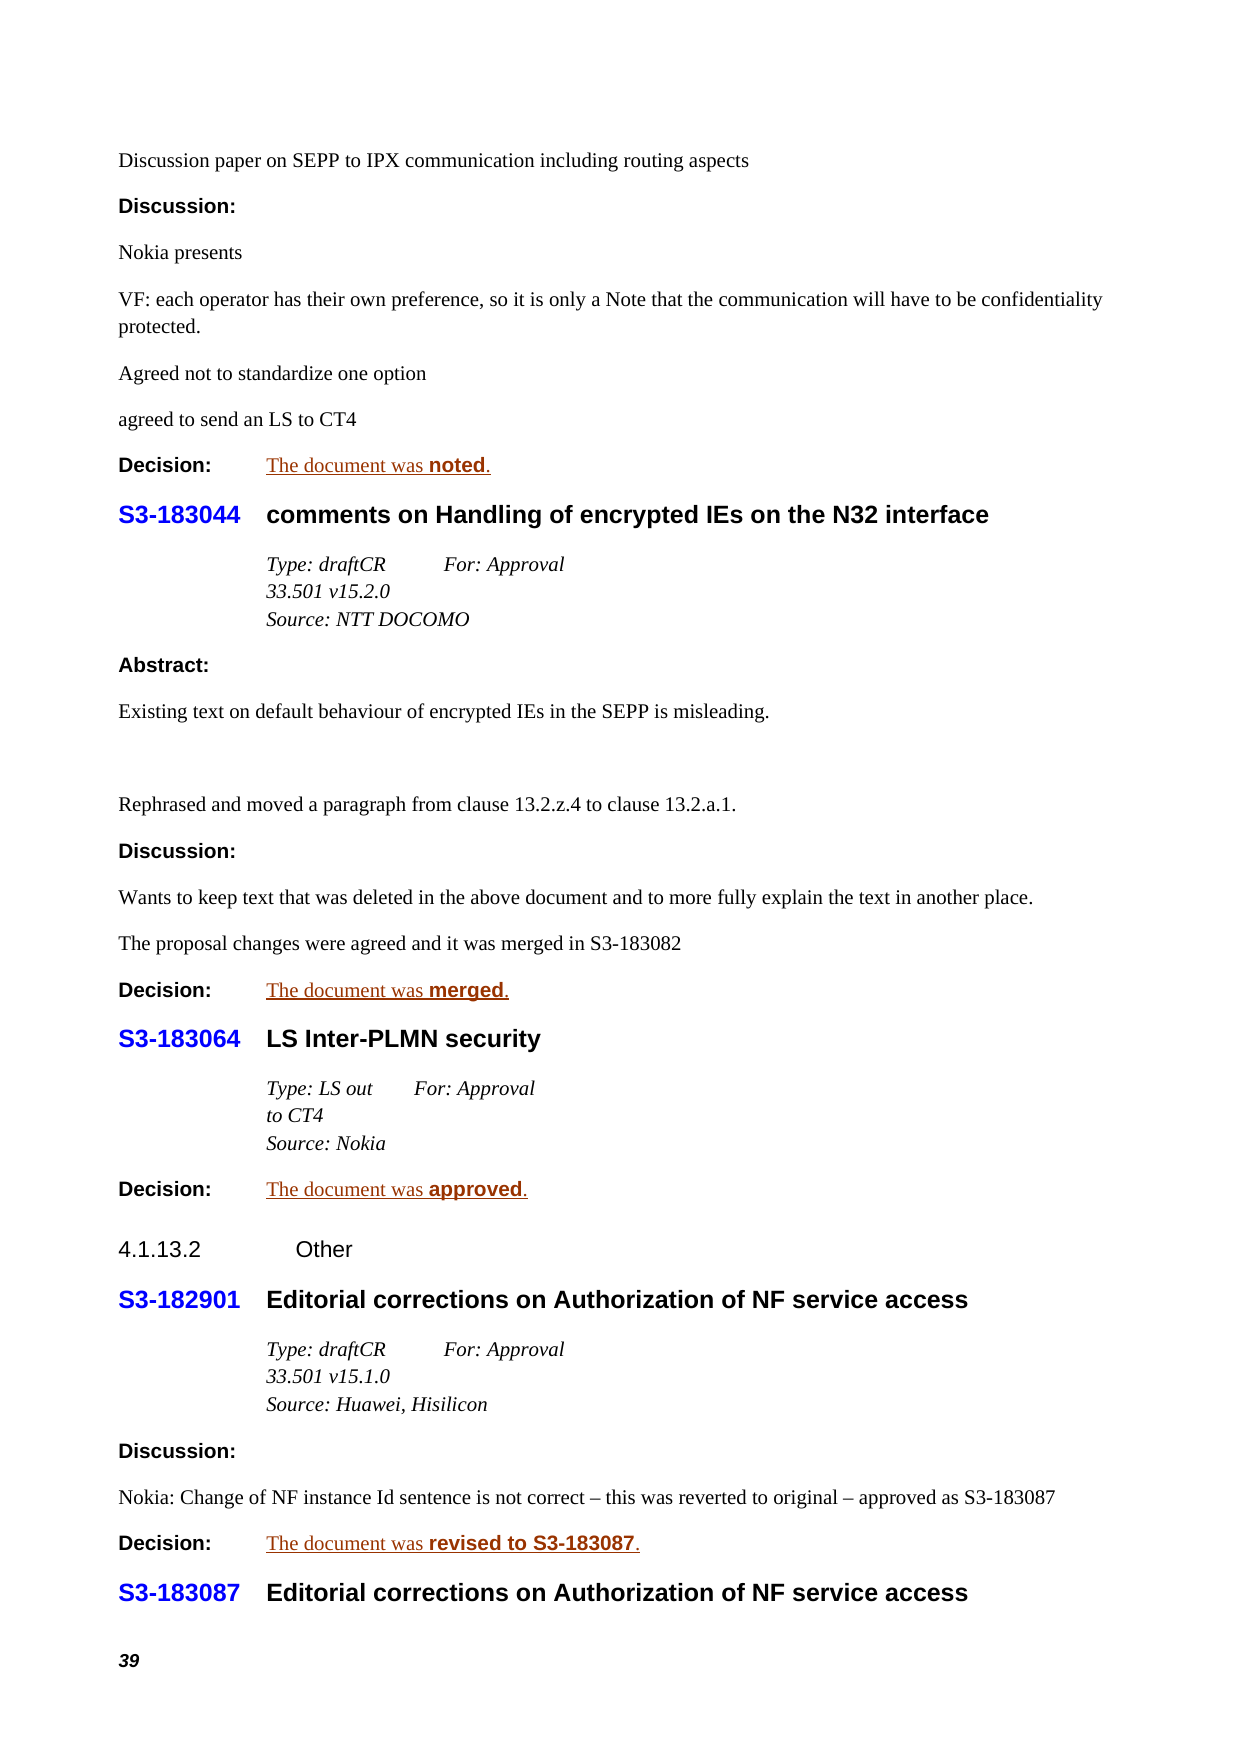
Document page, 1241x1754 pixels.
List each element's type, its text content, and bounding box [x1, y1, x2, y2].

text Discussion: [118, 838, 1122, 862]
text Discussion: [118, 1438, 1122, 1462]
text Discussion paper on SEPP to IPX communication including routing aspects [118, 148, 1122, 172]
text Nokia: Change of NF instance Id sentence is not correct – this was reverted to original – approved as S3-183087 [118, 1485, 1122, 1509]
text Type: LS out For: Approval to CT4 Source: Nokia [118, 1076, 1122, 1155]
text agreed to send an LS to CT4 [118, 407, 1122, 431]
text Decision: The document was revised to S3-183087. [118, 1531, 1122, 1555]
text Decision: The document was approved. [118, 1177, 1122, 1201]
text Abstract: [118, 653, 1122, 677]
text The proposal changes were agreed and it was merged in S3-183082 [118, 931, 1122, 955]
text Wants to keep text that was deleted in the above document and to more fully explain the text in another place. [118, 885, 1122, 909]
text Type: draftCR For: Approval 33.501 v15.2.0 Source: NTT DOCOMO [118, 552, 1122, 631]
text Existing text on default behaviour of encrypted IEs in the SEPP is misleading. [118, 699, 1122, 723]
text VF: each operator has their own preference, so it is only a Note that the communication will have to be confidentiality protected. [118, 287, 1122, 338]
text Type: draftCR For: Approval 33.501 v15.1.0 Source: Huawei, Hisilicon [118, 1337, 1122, 1416]
subtitle 4.1.13.2 Other [118, 1236, 1122, 1262]
text S3-182901 Editorial corrections on Authorization of NF service access [118, 1285, 1122, 1314]
text Discussion: [118, 194, 1122, 218]
text Agreed not to standardize one option [118, 361, 1122, 385]
text S3-183064 LS Inter-PLMN security [118, 1024, 1122, 1053]
text Nokia presents [118, 240, 1122, 264]
text Decision: The document was noted. [118, 453, 1122, 477]
text Rephrased and moved a paragraph from clause 13.2.z.4 to clause 13.2.a.1. [118, 792, 1122, 816]
text S3-183087 Editorial corrections on Authorization of NF service access [118, 1577, 1122, 1606]
text Decision: The document was merged. [118, 977, 1122, 1002]
text S3-183044 comments on Handling of encrypted IEs on the N32 interface [118, 500, 1122, 528]
